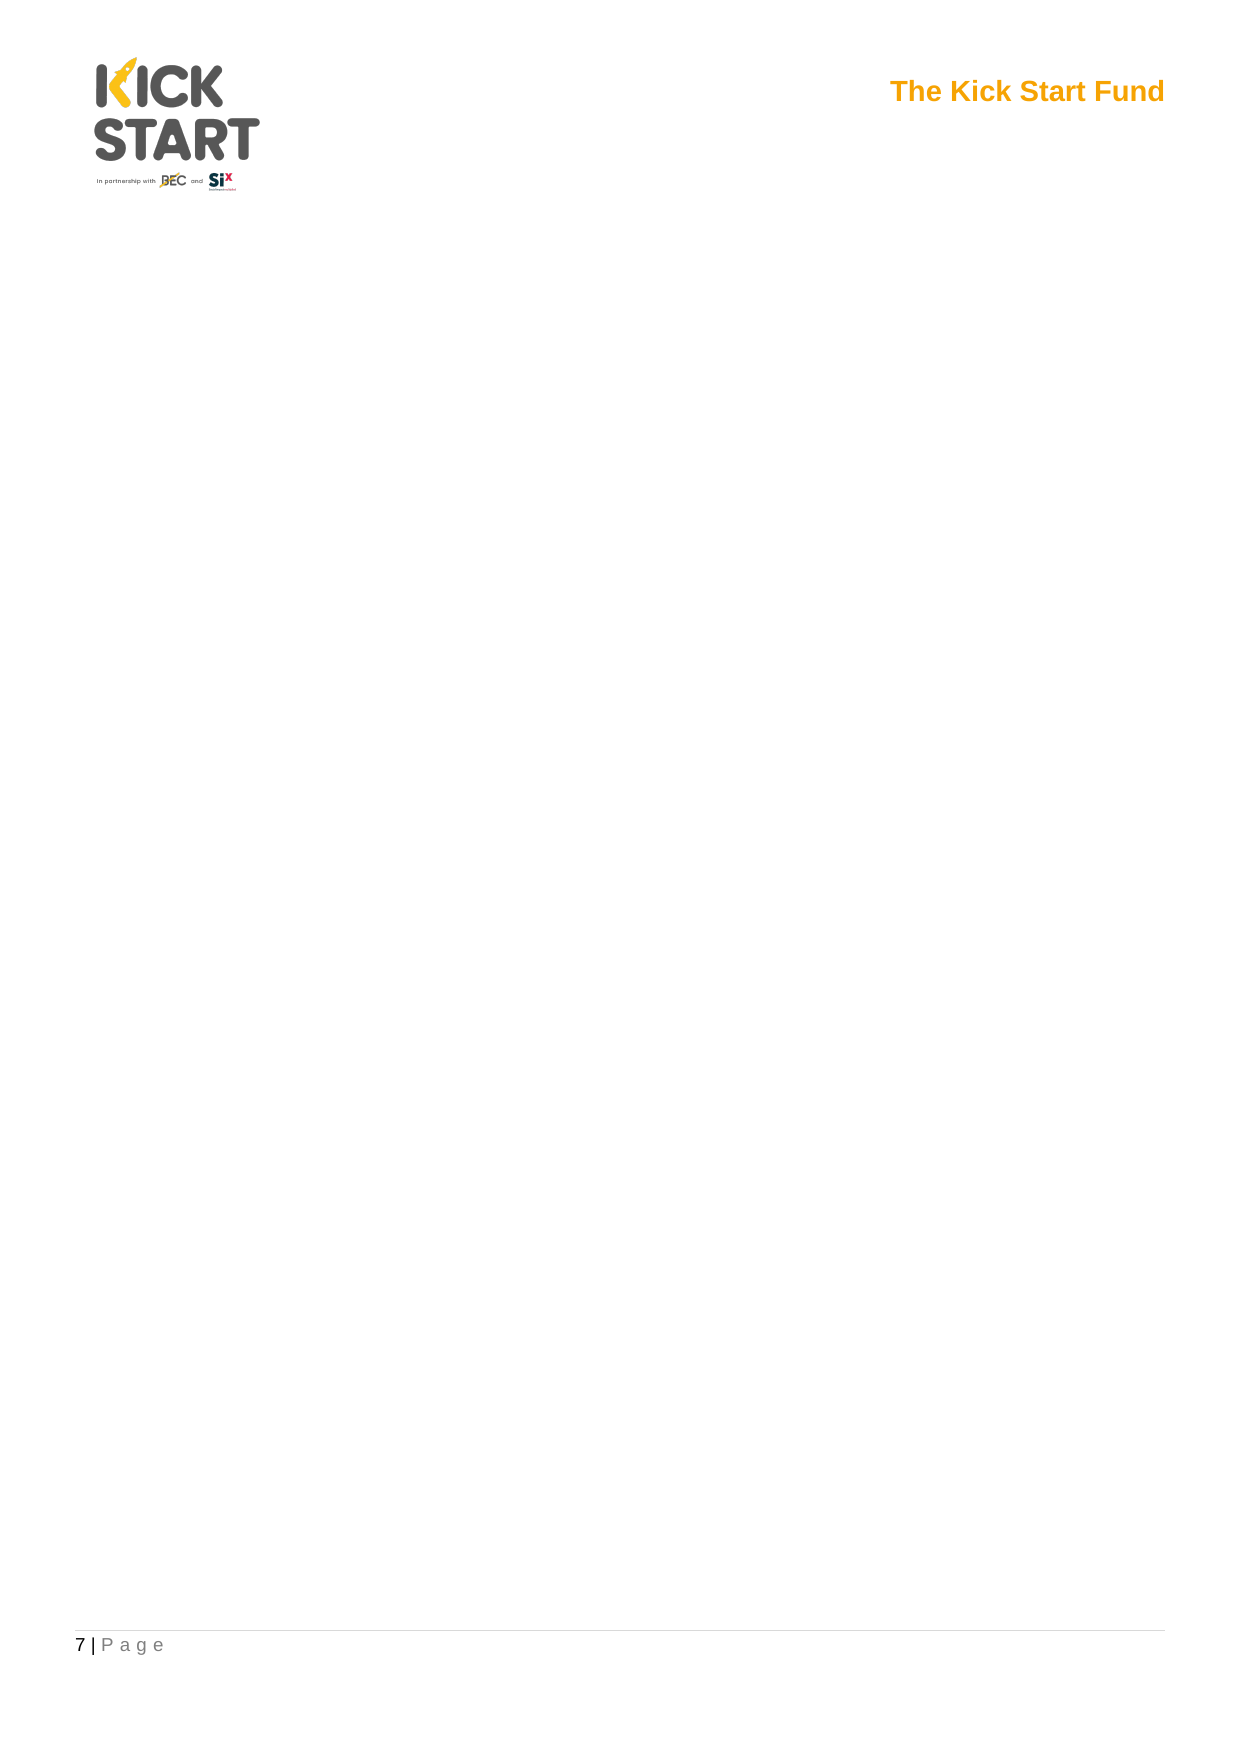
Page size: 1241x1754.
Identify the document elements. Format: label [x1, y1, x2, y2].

picture [87, 48, 266, 196]
